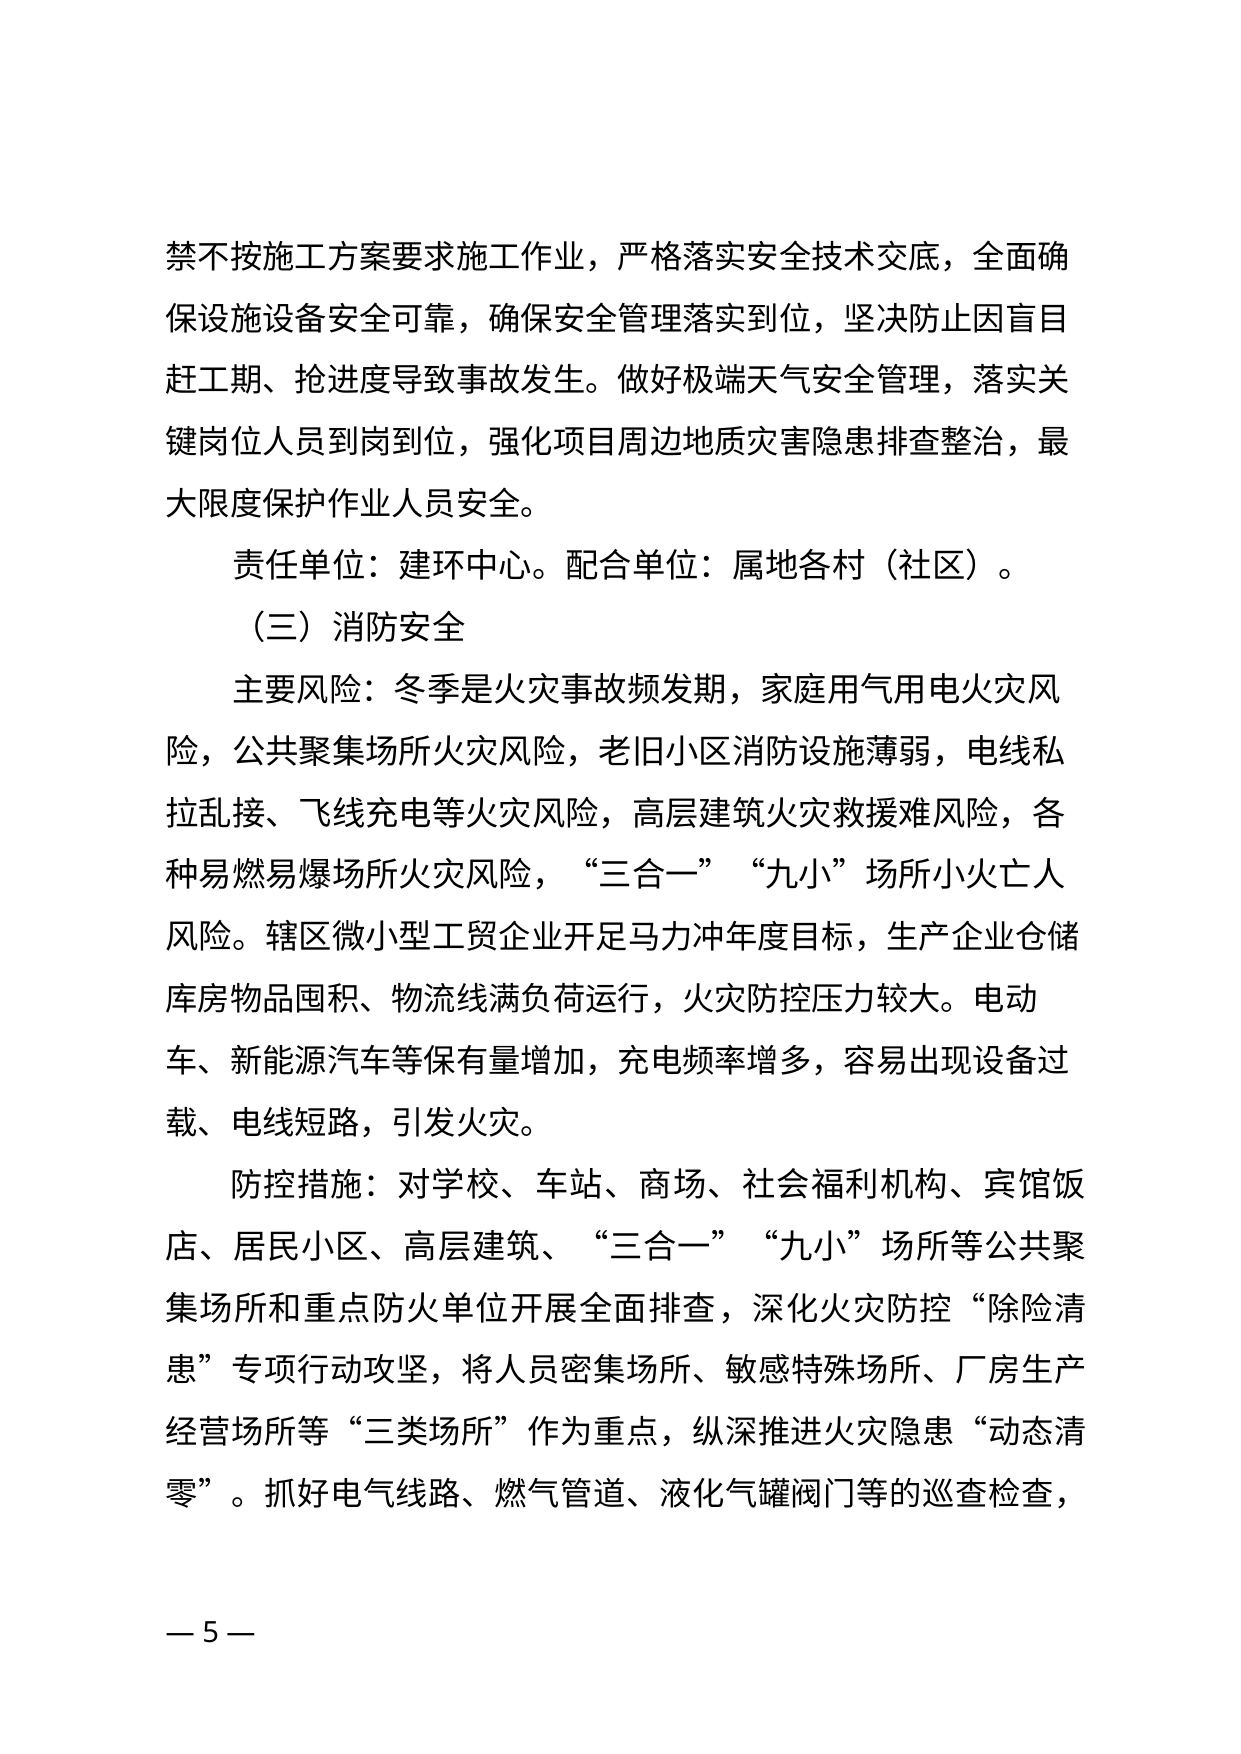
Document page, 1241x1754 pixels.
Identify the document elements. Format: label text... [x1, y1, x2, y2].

text 责任单位：建环中心。配合单位：属地各村（社区）。 [165, 528, 1087, 590]
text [165, 218, 1087, 528]
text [165, 1147, 1087, 1518]
text 主要风险：冬季是火灾事故频发期，家庭用气用电火灾风险，公共聚集场所火灾风险，老旧小区消防设施薄弱，电线私拉乱接、飞线充电等火灾风险，高层建筑火灾救援难风险，各种易燃易爆场所火灾风险，“三合一”“九小”场所小火亡人风险。辖区微小型工贸企业开足马力冲年度目标，生产企业仓储库房物品囤积、物流线满负荷运行，火灾防控压力较大。电动车、新能源汽车等保有量增加，充电频率增多，容易出现设备过载、电线短路，引发火灾。 [165, 652, 1087, 1147]
text （三）消防安全 [165, 590, 1087, 652]
